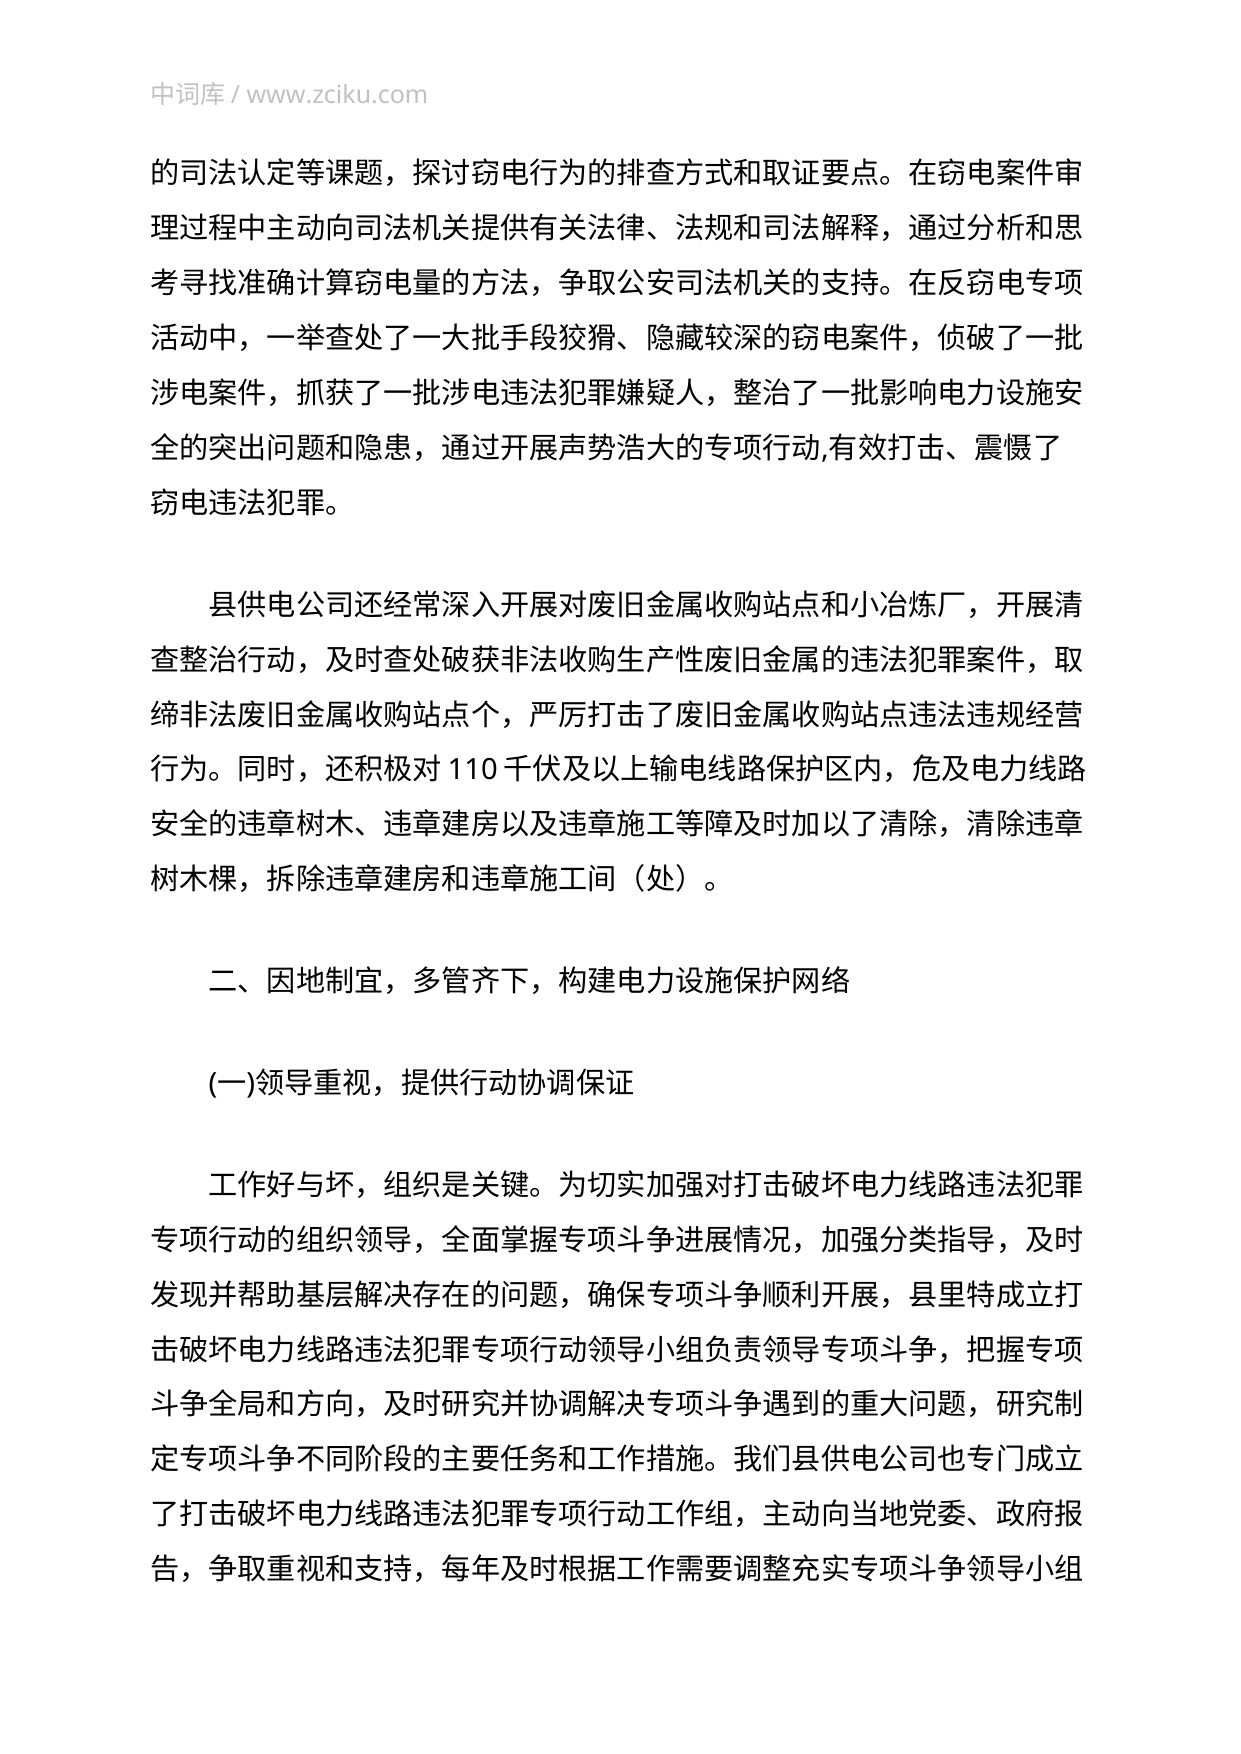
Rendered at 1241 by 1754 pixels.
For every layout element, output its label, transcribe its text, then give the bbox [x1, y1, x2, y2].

text (一)领导重视，提供行动协调保证 [150, 1059, 1090, 1102]
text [150, 150, 1090, 522]
text 二、因地制宜，多管齐下，构建电力设施保护网络 [150, 958, 1090, 1000]
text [150, 1161, 1090, 1588]
text 县供电公司还经常深入开展对废旧金属收购站点和小冶炼厂，开展清查整治行动，及时查处破获非法收购生产性废旧金属的违法犯罪案件，取缔非法废旧金属收购站点个，严厉打击了废旧金属收购站点违法违规经营行为。同时，还积极对110千伏及以上输电线路保护区内，危及电力线路安全的违章树木、违章建房以及违章施工等障及时加以了清除，清除违章树木棵，拆除违章建房和违章施工间（处）。 [150, 581, 1090, 898]
